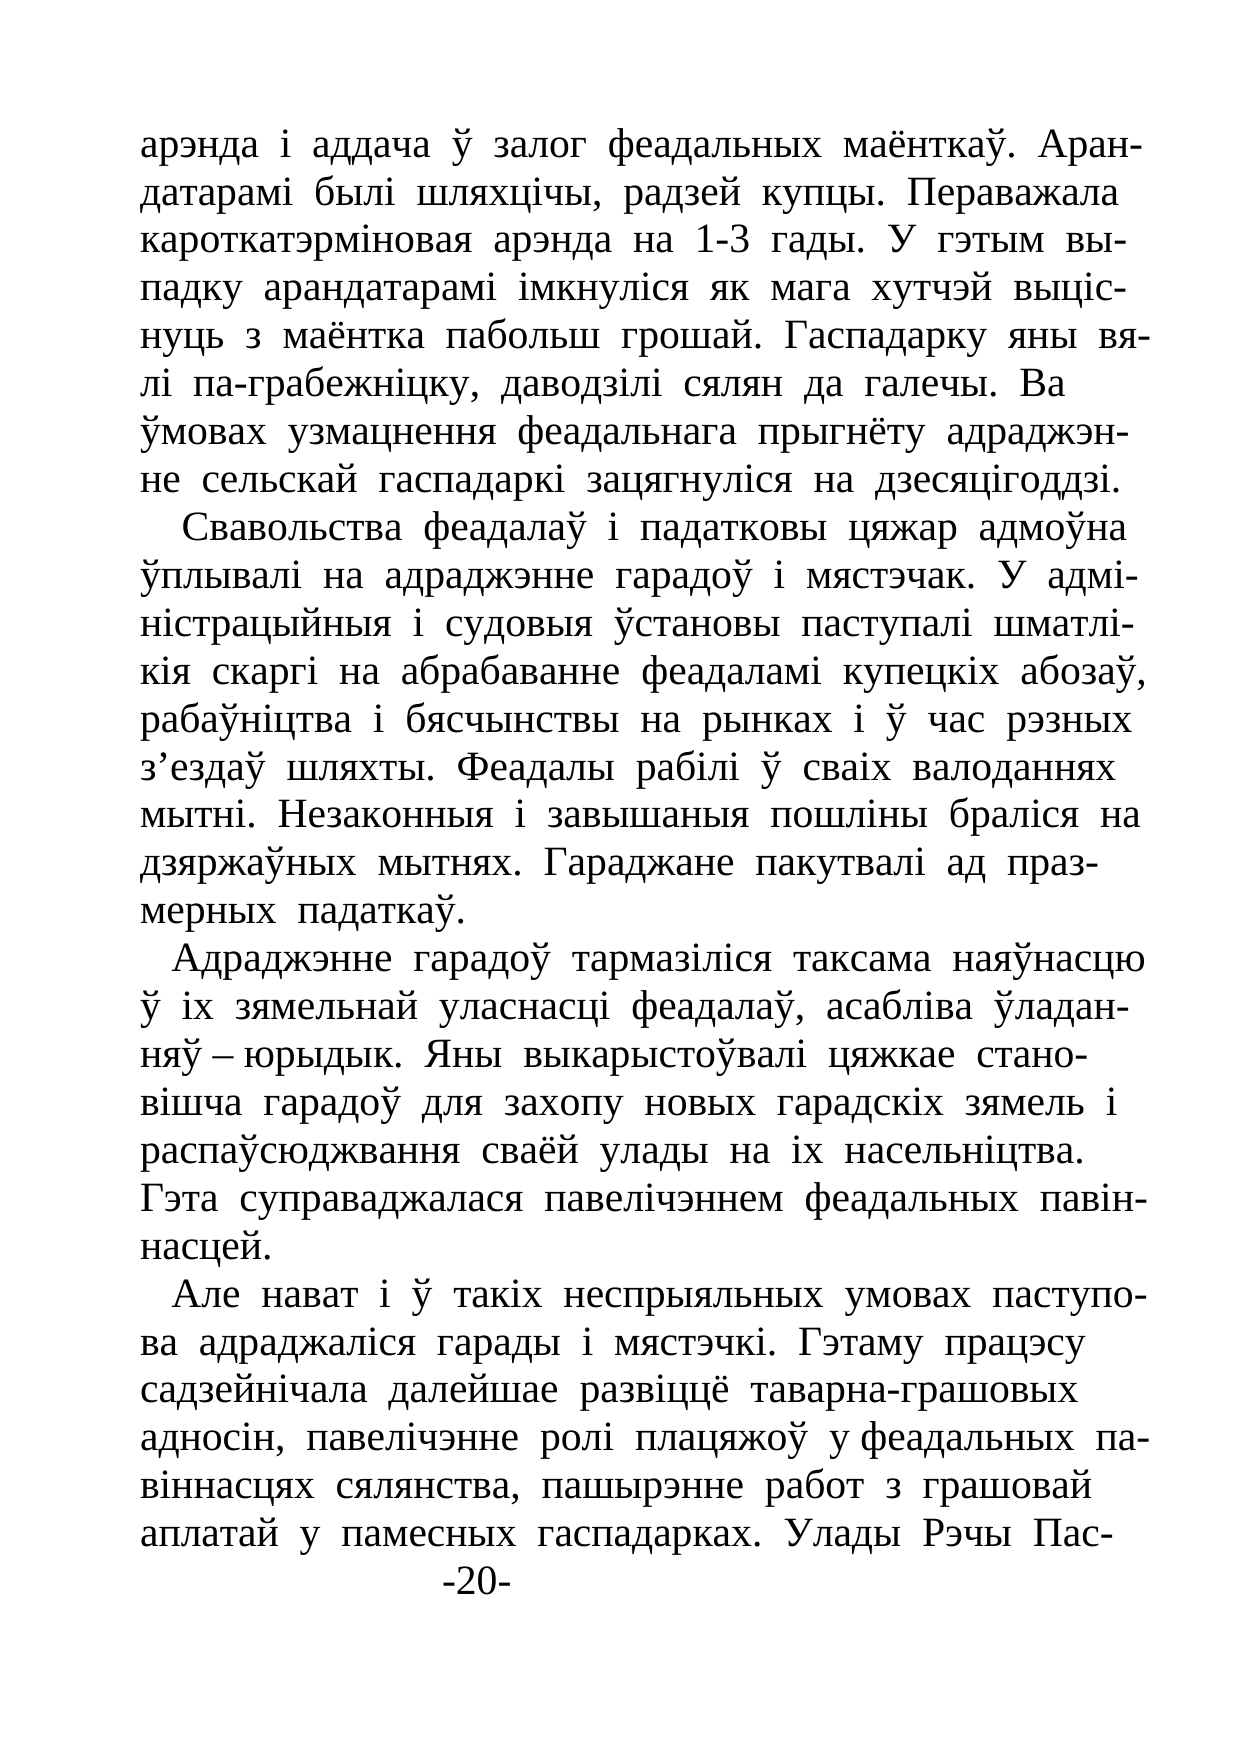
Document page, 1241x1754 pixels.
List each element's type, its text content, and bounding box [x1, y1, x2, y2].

text Але нават і ў такіх неспрыяльных умовах паступо-ва адраджаліся гарады і мястэчкі. Гэтаму працэсу садзейнічала далейшае развіццё таварна-грашовых адносін, павелічэнне ролі плацяжоў у феадальных па-віннасцях сялянства, пашырэнне работ з грашовай аплатай у памесных гаспадарках. Улады Рэчы Пас- [140, 1268, 1152, 1556]
text арэнда і аддача ў залог феадальных маёнткаў. Аран- [140, 118, 1152, 166]
text Свавольства феадалаў і падатковы цяжар адмоўна ўплывалі на адраджэнне гарадоў і мястэчак. У адмі-ністрацыйныя і судовыя ўстановы паступалі шматлі-кія скаргі на абрабаванне феадаламі купецкіх абозаў, рабаўніцтва і бясчынствы на рынках і ў час рэзных з’ездаў шляхты. Феадалы рабілі ў сваіх валоданнях мытні. Незаконныя і завышаныя пошліны браліся на дзяржаўных мытнях. Гараджане пакутвалі ад праз-мерных падаткаў. [140, 501, 1152, 933]
text -20- [140, 1556, 1152, 1603]
text датарамі былі шляхцічы, радзей купцы. Пераважала кароткатэрміновая арэнда на 1-3 гады. У гэтым вы-падку арандатарамі імкнуліся як мага хутчэй выціс-нуць з маёнтка пабольш грошай. Гаспадарку яны вя-лі па-грабежніцку, даводзілі сялян да галечы. Ва ўмовах узмацнення феадальнага прыгнёту адраджэн-не сельскай гаспадаркі зацягнуліся на дзесяцігоддзі. [140, 166, 1152, 501]
text Адраджэнне гарадоў тармазіліся таксама наяўнасцю ў іх зямельнай уласнасці феадалаў, асабліва ўладан-няў – юрыдык. Яны выкарыстоўвалі цяжкае стано-вішча гарадоў для захопу новых гарадскіх зямель і распаўсюджвання сваёй улады на іх насельніцтва. Гэта суправаджалася павелічэннем феадальных павін-насцей. [140, 933, 1152, 1268]
